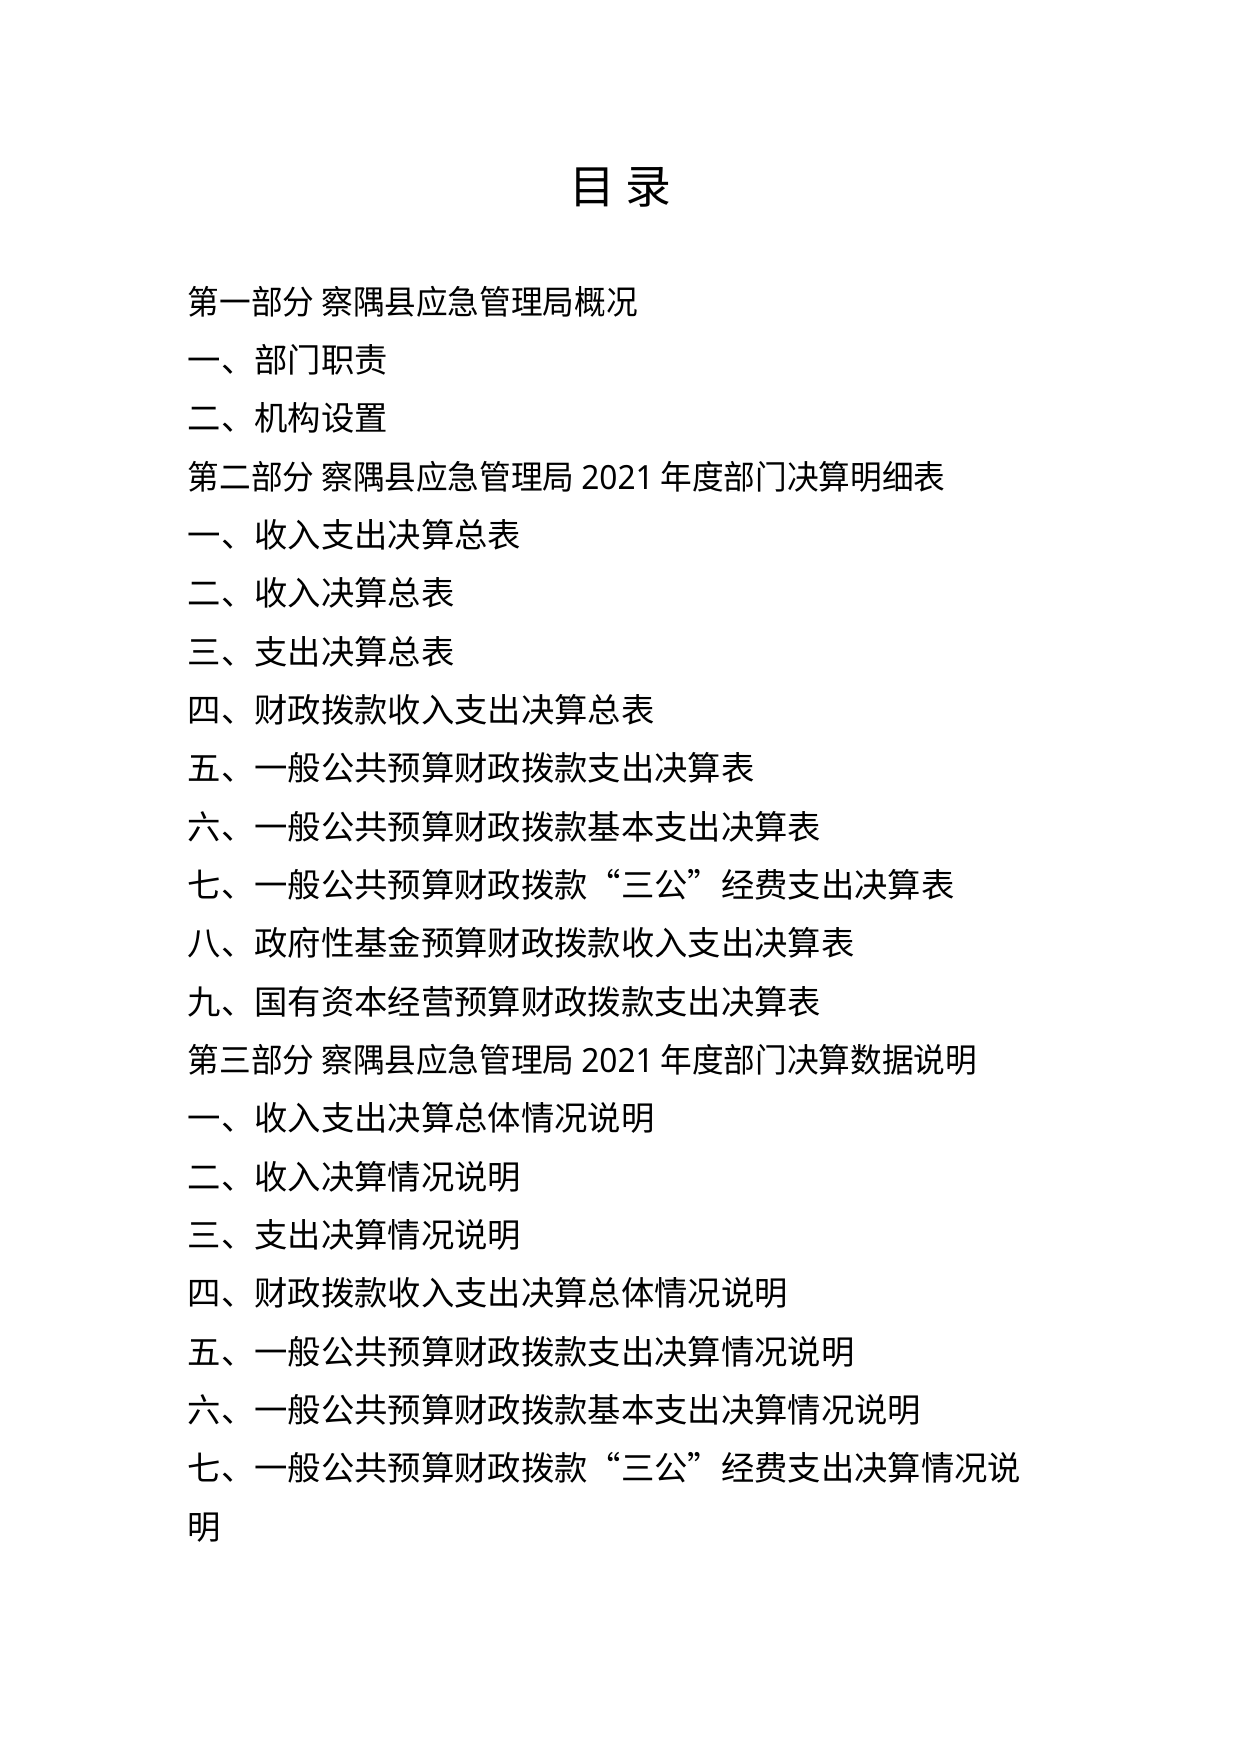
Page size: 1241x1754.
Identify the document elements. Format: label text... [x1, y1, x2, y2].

text 六、一般公共预算财政拨款基本支出决算表 [187, 792, 1053, 851]
text 七、一般公共预算财政拨款“三公”经费支出决算表 [187, 851, 1053, 909]
text 四、财政拨款收入支出决算总体情况说明 [187, 1259, 1053, 1317]
text 五、一般公共预算财政拨款支出决算情况说明 [187, 1317, 1053, 1376]
text 五、一般公共预算财政拨款支出决算表 [187, 734, 1053, 792]
text 四、财政拨款收入支出决算总表 [187, 676, 1053, 734]
text 一、收入支出决算总表 [187, 501, 1053, 559]
text 二、机构设置 [187, 384, 1053, 442]
text 六、一般公共预算财政拨款基本支出决算情况说明 [187, 1376, 1053, 1434]
text 七、一般公共预算财政拨款“三公”经费支出决算情况说明 [187, 1434, 1053, 1551]
text 一、部门职责 [187, 326, 1053, 384]
text 三、支出决算总表 [187, 617, 1053, 676]
text 第三部分 察隅县应急管理局2021年度部门决算数据说明 [187, 1026, 1053, 1084]
text 八、政府性基金预算财政拨款收入支出决算表 [187, 909, 1053, 967]
text 目 录 [187, 150, 1053, 216]
text 九、国有资本经营预算财政拨款支出决算表 [187, 967, 1053, 1026]
text 第二部分 察隅县应急管理局2021年度部门决算明细表 [187, 442, 1053, 501]
text 二、收入决算总表 [187, 559, 1053, 617]
text 三、支出决算情况说明 [187, 1201, 1053, 1259]
text 第一部分 察隅县应急管理局概况 [187, 267, 1053, 326]
text 二、收入决算情况说明 [187, 1142, 1053, 1201]
text 一、收入支出决算总体情况说明 [187, 1084, 1053, 1142]
